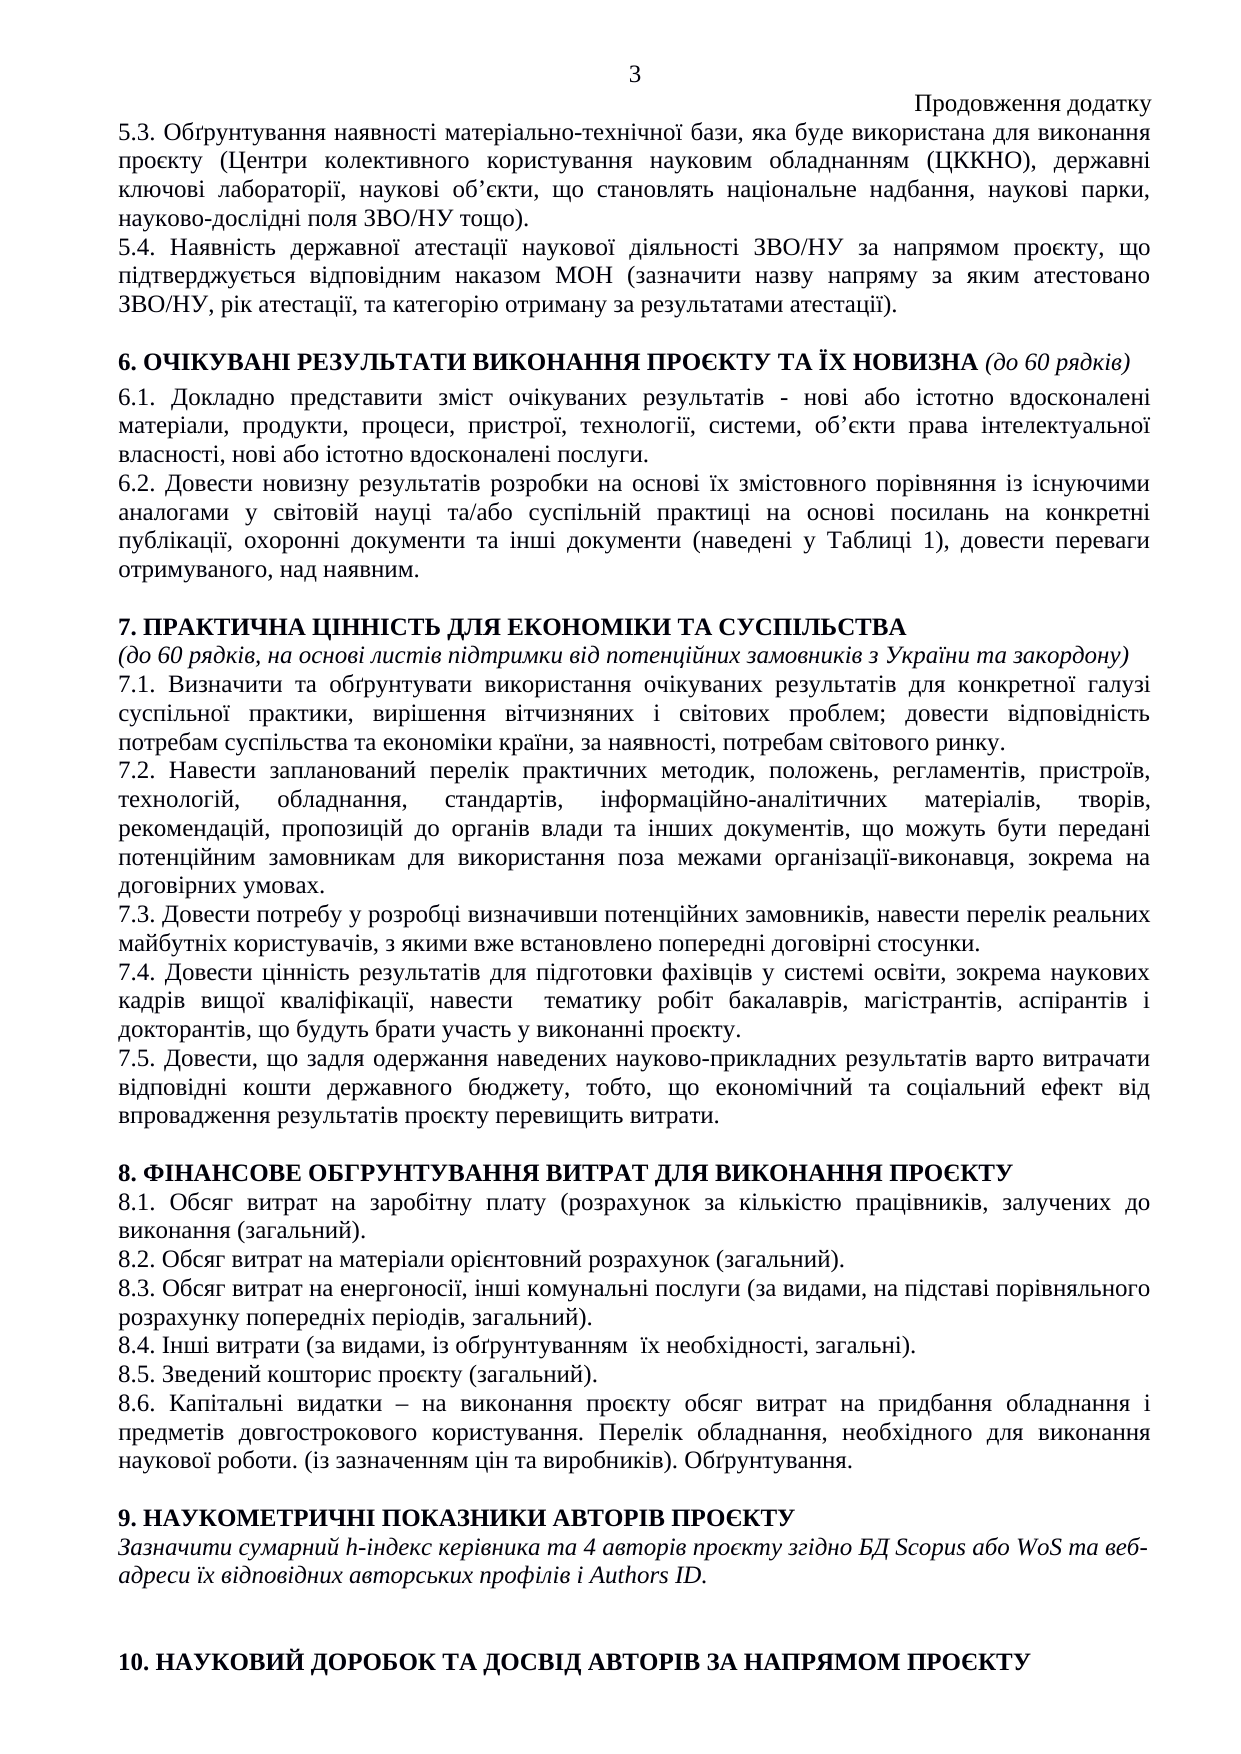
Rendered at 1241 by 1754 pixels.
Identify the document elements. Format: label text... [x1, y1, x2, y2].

text 8. ФІНАНСОВЕ ОБГРУНТУВАННЯ ВИТРАТ ДЛЯ ВИКОНАННЯ ПРОЄКТУ [118, 1158, 1152, 1187]
text 6. ОЧІКУВАНІ РЕЗУЛЬТАТИ ВИКОНАННЯ ПРОЄКТУ ТА ЇХ НОВИЗНА (до 60 рядків) [118, 347, 1152, 375]
text 9. НАУКОМЕТРИЧНІ ПОКАЗНИКИ АВТОРІВ ПРОЄКТУ [118, 1503, 1152, 1532]
text 5.4. Наявність державної атестації наукової діяльності ЗВО/НУ за напрямом проєкту, що підтверджується відповідним наказом МОН (зазначити назву напряму за яким атестовано ЗВО/НУ, рік атестації, та категорію отриману за результатами атестації). [118, 232, 1152, 318]
text 6.1. Докладно представити зміст очікуваних результатів - нові або істотно вдосконалені матеріали, продукти, процеси, пристрої, технології, системи, об’єкти права інтелектуальної власності, нові або істотно вдосконалені послуги. [118, 382, 1152, 468]
text 6.2. Довести новизну результатів розробки на основі їх змістовного порівняння із існуючими аналогами у світовій науці та/або суспільній практиці на основі посилань на конкретні публікації, охоронні документи та інші документи (наведені у Таблиці 1), довести переваги отримуваного, над наявним. [118, 468, 1152, 583]
text 8.3. Обсяг витрат на енергоносії, інші комунальні послуги (за видами, на підставі порівняльного розрахунку попередніх періодів, загальний). [118, 1273, 1152, 1330]
text 8.4. Інші витрати (за видами, із обґрунтуванням їх необхідності, загальні). [118, 1330, 1152, 1359]
text 7.4. Довести цінність результатів для підготовки фахівців у системі освіти, зокрема наукових кадрів вищої кваліфікації, навести тематику робіт бакалаврів, магістрантів, аспірантів і докторантів, що будуть брати участь у виконанні проєкту. [118, 957, 1152, 1043]
text 7.1. Визначити та обґрунтувати використання очікуваних результатів для конкретної галузі суспільної практики, вирішення вітчизняних і світових проблем; довести відповідність потребам суспільства та економіки країни, за наявності, потребам світового ринку. [118, 669, 1152, 755]
text 8.2. Обсяг витрат на матеріали орієнтовний розрахунок (загальний). [118, 1244, 1152, 1273]
text 8.1. Обсяг витрат на заробітну плату (розрахунок за кількістю працівників, залучених до виконання (загальний). [118, 1187, 1152, 1244]
text 10. НАУКОВИЙ ДОРОБОК ТА ДОСВІД АВТОРІВ ЗА НАПРЯМОМ ПРОЄКТУ [118, 1647, 1152, 1675]
text 7.5. Довести, що задля одержання наведених науково-прикладних результатів варто витрачати відповідні кошти державного бюджету, тобто, що економічний та соціальний ефект від впровадження результатів проєкту перевищить витрати. [118, 1043, 1152, 1129]
text 7.2. Навести запланований перелік практичних методик, положень, регламентів, пристроїв, технологій, обладнання, стандартів, інформаційно-аналітичних матеріалів, творів, рекомендацій, пропозицій до органів влади та інших документів, що можуть бути передані потенційним замовникам для використання поза межами організації-виконавця, зокрема на договірних умовах. [118, 755, 1152, 899]
text 8.6. Капітальні видатки – на виконання проєкту обсяг витрат на придбання обладнання і предметів довгострокового користування. Перелік обладнання, необхідного для виконання наукової роботи. (із зазначенням цін та виробників). Обґрунтування. [118, 1388, 1152, 1474]
text 8.5. Зведений кошторис проєкту (загальний). [118, 1359, 1152, 1388]
text 7. ПРАКТИЧНА ЦІННІСТЬ ДЛЯ ЕКОНОМІКИ ТА СУСПІЛЬСТВА [118, 612, 1152, 640]
text 5.3. Обґрунтування наявності матеріально-технічної бази, яка буде використана для виконання проєкту (Центри колективного користування науковим обладнанням (ЦККНО), державні ключові лабораторії, наукові об’єкти, що становлять національне надбання, наукові парки, науково-дослідні поля ЗВО/НУ тощо). [118, 117, 1152, 232]
text Зазначити сумарний h-індекс керівника та 4 авторів проєкту згідно БД Scopus або WoS та веб-адреси їх відповідних авторських профілів і Authors ID. [118, 1532, 1152, 1589]
text 7.3. Довести потребу у розробці визначивши потенційних замовників, навести перелік реальних майбутніх користувачів, з якими вже встановлено попередні договірні стосунки. [118, 899, 1152, 957]
text (до 60 рядків, на основі листів підтримки від потенційних замовників з України та закордону) [118, 640, 1152, 669]
